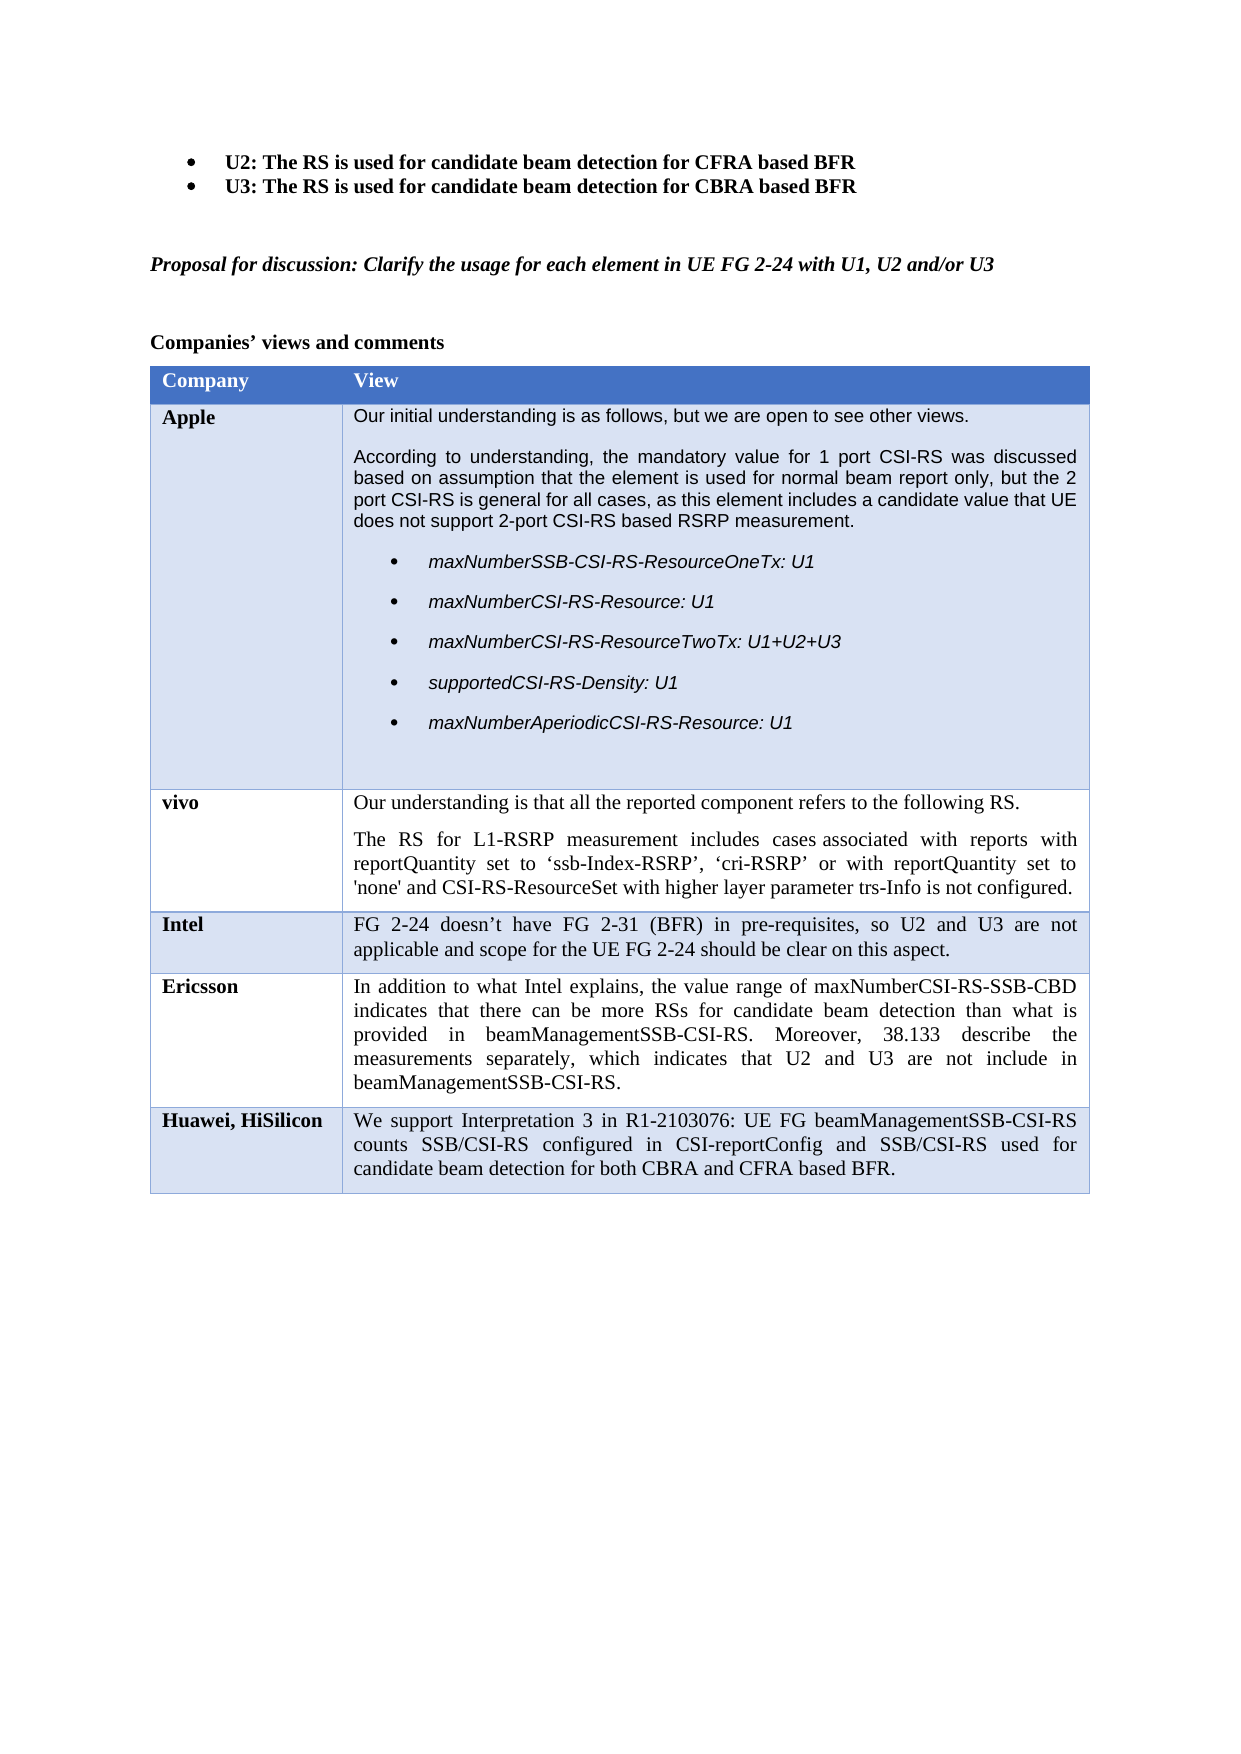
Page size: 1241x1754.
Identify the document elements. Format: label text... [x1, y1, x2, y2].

table_cell Huawei, HiSilicon [151, 1108, 342, 1193]
table_cell FG 2-24 doesn’t have FG 2-31 (BFR) in pre-requisites, so U2 and U3 are not applicable and scope for the UE FG 2-24 should be clear on this aspect. [343, 913, 1089, 973]
table_cell Intel [151, 913, 342, 973]
table_cell Our understanding is that all the reported component refers to the following RS. The RS for L1-RSRP measurement includes cases associated with reports with reportQuantity set to ‘ssb-Index-RSRP’, ‘cri-RSRP’ or with reportQuantity set to 'none' and CSI-RS-ResourceSet with higher layer parameter trs-Info is not configured. [343, 790, 1089, 911]
list U3: The RS is used for candidate beam detection for CBRA based BFR [187, 174, 1090, 198]
table_cell Apple [151, 405, 342, 789]
table_cell Ericsson [151, 974, 342, 1107]
table_header View [343, 368, 1089, 404]
text Proposal for discussion: Clarify the usage for each element in UE FG 2-24 with U1, U2 and/or U3 [150, 252, 1090, 276]
table_cell Our initial understanding is as follows, but we are open to see other views. According to understanding, the mandatory value for 1 port CSI-RS was discussed based on assumption that the element is used for normal beam report only, but the 2 port CSI-RS is general for all cases, as this element includes a candidate value that UE does not support 2-port CSI-RS based RSRP measurement. maxNumberSSB-CSI-RS-ResourceOneTx: U1 maxNumberCSI-RS-Resource: U1 maxNumberCSI-RS-ResourceTwoTx: U1+U2+U3 supportedCSI-RS-Density: U1 maxNumberAperiodicCSI-RS-Resource: U1 [343, 405, 1089, 789]
list U2: The RS is used for candidate beam detection for CFRA based BFR [187, 150, 1090, 174]
text Companies’ views and comments [150, 330, 1090, 354]
table_header Company [151, 368, 342, 404]
table_cell In addition to what Intel explains, the value range of maxNumberCSI-RS-SSB-CBD indicates that there can be more RSs for candidate beam detection than what is provided in beamManagementSSB-CSI-RS. Moreover, 38.133 describe the measurements separately, which indicates that U2 and U3 are not include in beamManagementSSB-CSI-RS. [343, 974, 1089, 1107]
table_cell We support Interpretation 3 in R1-2103076: UE FG beamManagementSSB-CSI-RS counts SSB/CSI-RS configured in CSI-reportConfig and SSB/CSI-RS used for candidate beam detection for both CBRA and CFRA based BFR. [343, 1108, 1089, 1193]
table_cell vivo [151, 790, 342, 911]
